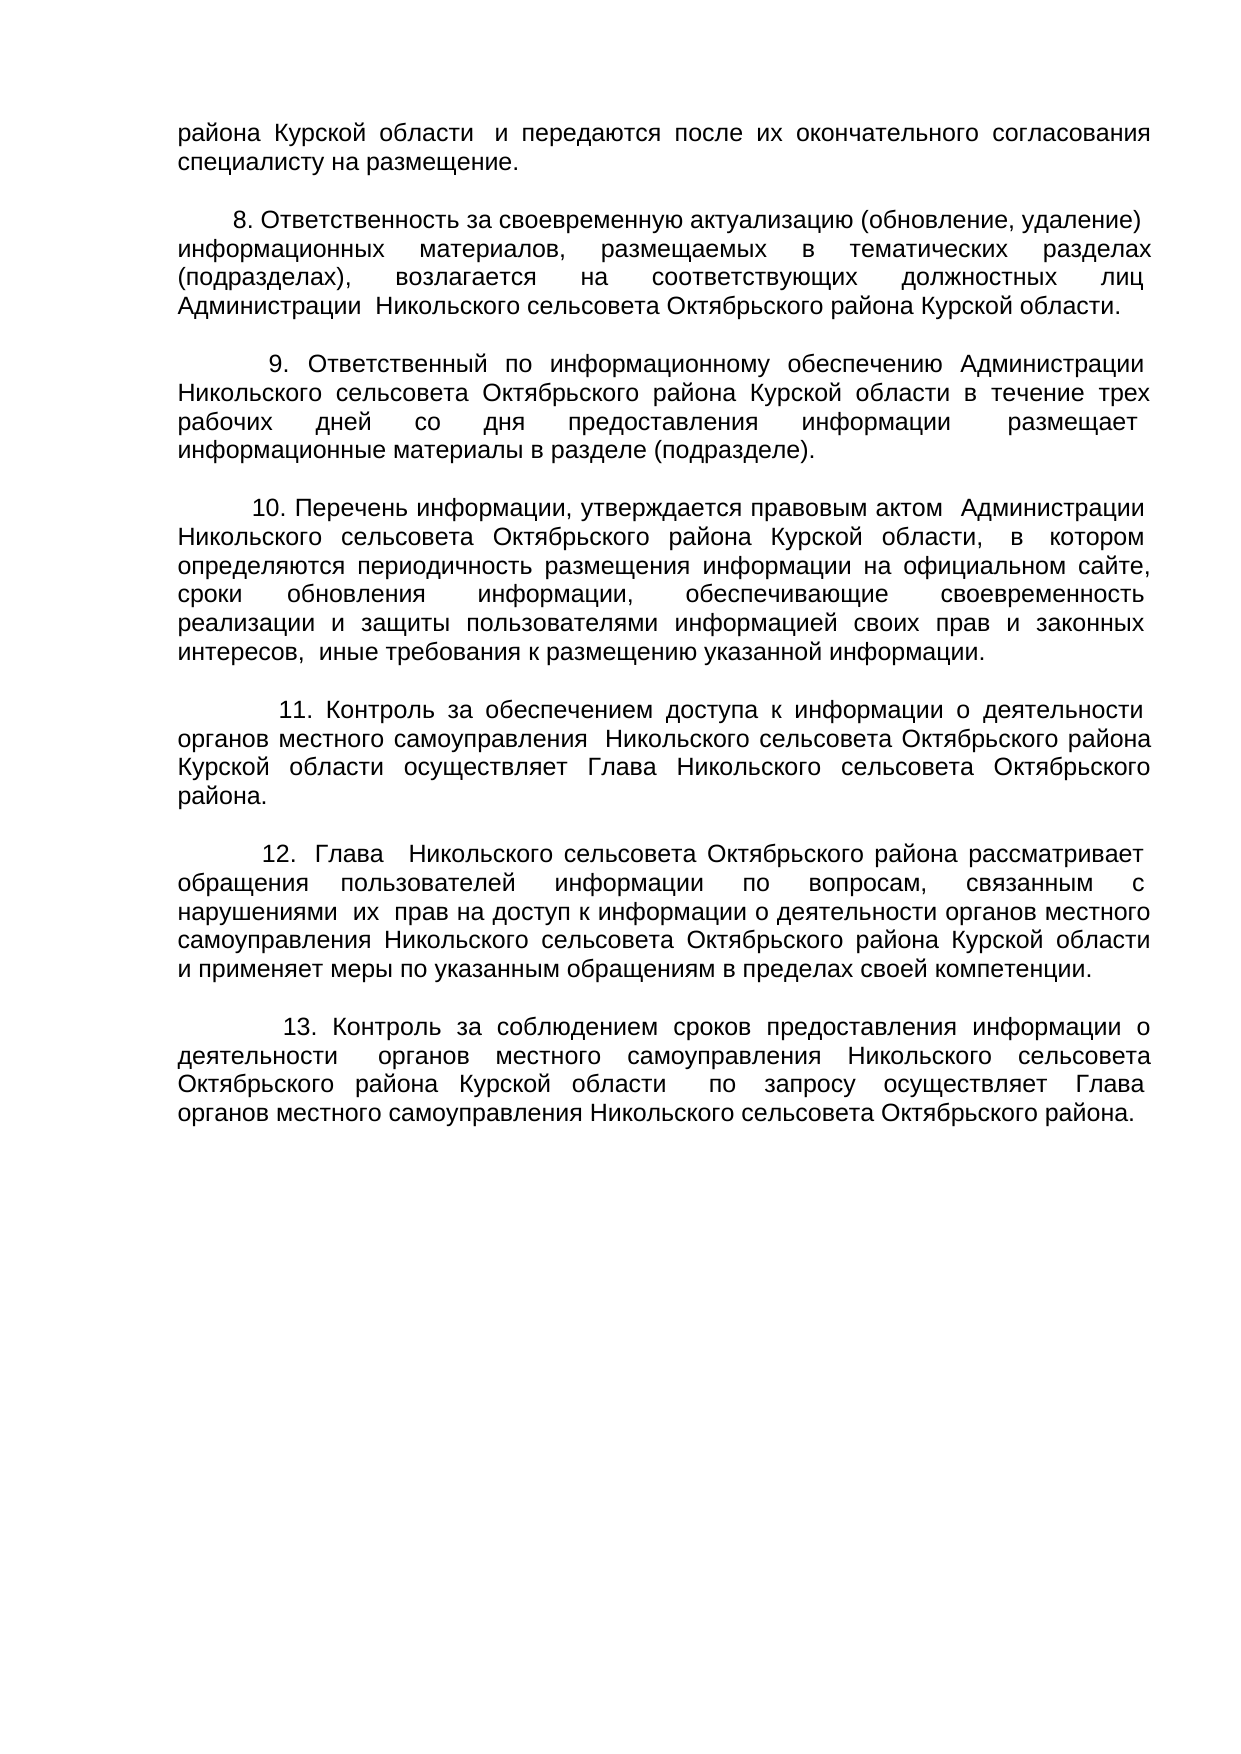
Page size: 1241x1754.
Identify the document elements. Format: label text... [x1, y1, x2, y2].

text 11. Контроль за обеспечением доступа к информации о деятельности органов местного самоуправления Никольского сельсовета Октябрьского района Курской области осуществляет Глава Никольского сельсовета Октябрьского района. [177, 695, 1152, 810]
text 13. Контроль за соблюдением сроков предоставления информации о деятельности органов местного самоуправления Никольского сельсовета Октябрьского района Курской области по запросу осуществляет Глава органов местного самоуправления Никольского сельсовета Октябрьского района. [177, 1012, 1152, 1127]
text 12. Глава Никольского сельсовета Октябрьского района рассматривает обращения пользователей информации по вопросам, связанным с нарушениями их прав на доступ к информации о деятельности органов местного самоуправления Никольского сельсовета Октябрьского района Курской области и применяет меры по указанным обращениям в пределах своей компетенции. [177, 839, 1152, 983]
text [177, 118, 1152, 176]
text 8. Ответственность за своевременную актуализацию (обновление, удаление) информационных материалов, размещаемых в тематических разделах (подразделах), возлагается на соответствующих должностных лиц Администрации Никольского сельсовета Октябрьского района Курской области. [177, 205, 1152, 320]
text 9. Ответственный по информационному обеспечению Администрации Никольского сельсовета Октябрьского района Курской области в течение трех рабочих дней со дня предоставления информации размещает информационные материалы в разделе (подразделе). [177, 349, 1152, 464]
text 10. Перечень информации, утверждается правовым актом Администрации Никольского сельсовета Октябрьского района Курской области, в котором определяются периодичность размещения информации на официальном сайте, сроки обновления информации, обеспечивающие своевременность реализации и защиты пользователями информацией своих прав и законных интересов, иные требования к размещению указанной информации. [177, 493, 1152, 666]
